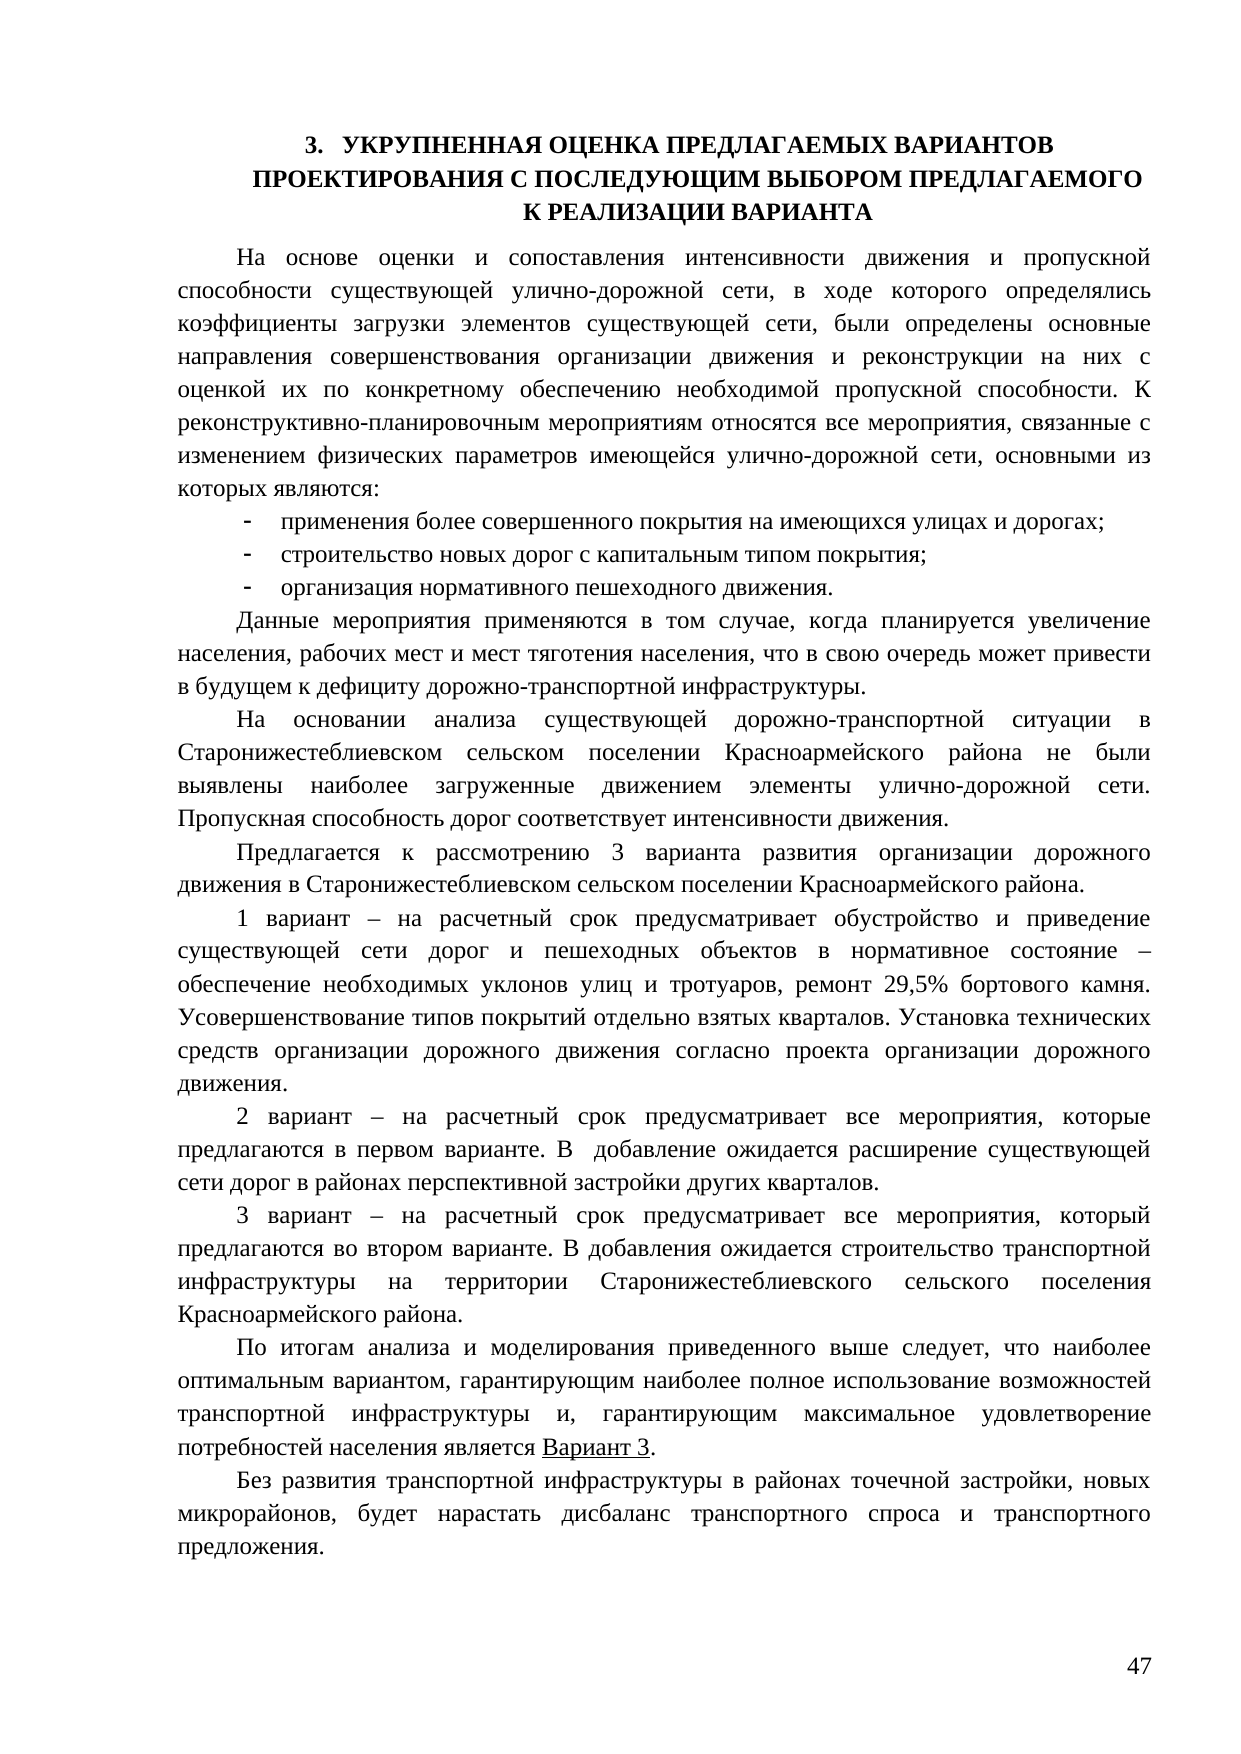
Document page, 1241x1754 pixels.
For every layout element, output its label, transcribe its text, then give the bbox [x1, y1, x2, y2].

text Без развития транспортной инфраструктуры в районах точечной застройки, новых микрорайонов, будет нарастать дисбаланс транспортного спроса и транспортного предложения. [177, 1465, 1152, 1559]
text На основании анализа существующей дорожно-транспортной ситуации в Старонижестеблиевском сельском поселении Красноармейского района не были выявлены наиболее загруженные движением элементы улично-дорожной сети. Пропускная способность дорог соответствует интенсивности движения. [177, 704, 1152, 832]
text На основе оценки и сопоставления интенсивности движения и пропускной способности существующей улично-дорожной сети, в ходе которого определялись коэффициенты загрузки элементов существующей сети, были определены основные направления совершенствования организации движения и реконструкции на них с оценкой их по конкретному обеспечению необходимой пропускной способности. К реконструктивно-планировочным мероприятиям относятся все мероприятия, связанные с изменением физических параметров имеющейся улично-дорожной сети, основными из которых являются: [177, 242, 1152, 502]
text Предлагается к рассмотрению 3 варианта развития организации дорожного движения в Старонижестеблиевском сельском поселении Красноармейского района. [177, 837, 1152, 898]
subtitle УКРУПНЕННАЯ ОЦЕНКА ПРЕДЛАГАЕМЫХ ВАРИАНТОВ ПРОЕКТИРОВАНИЯ С ПОСЛЕДУЮЩИМ ВЫБОРОМ ПРЕДЛАГАЕМОГО К РЕАЛИЗАЦИИ ВАРИАНТА [207, 131, 1152, 225]
list организация нормативного пешеходного движения. [243, 572, 1152, 601]
list строительство новых дорог с капитальным типом покрытия; [243, 539, 1152, 568]
text По итогам анализа и моделирования приведенного выше следует, что наиболее оптимальным вариантом, гарантирующим наиболее полное использование возможностей транспортной инфраструктуры и, гарантирующим максимальное удовлетворение потребностей населения является Вариант 3. [177, 1332, 1152, 1461]
text 3 вариант – на расчетный срок предусматривает все мероприятия, который предлагаются во втором варианте. В добавления ожидается строительство транспортной инфраструктуры на территории Старонижестеблиевского сельского поселения Красноармейского района. [177, 1200, 1152, 1328]
list применения более совершенного покрытия на имеющихся улицах и дорогах; [243, 506, 1152, 535]
text 1 вариант – на расчетный срок предусматривает обустройство и приведение существующей сети дорог и пешеходных объектов в нормативное состояние – обеспечение необходимых уклонов улиц и тротуаров, ремонт 29,5% бортового камня. Усовершенствование типов покрытий отдельно взятых кварталов. Установка технических средств организации дорожного движения согласно проекта организации дорожного движения. [177, 903, 1152, 1096]
text 2 вариант – на расчетный срок предусматривает все мероприятия, которые предлагаются в первом варианте. В добавление ожидается расширение существующей сети дорог в районах перспективной застройки других кварталов. [177, 1101, 1152, 1196]
text Данные мероприятия применяются в том случае, когда планируется увеличение населения, рабочих мест и мест тяготения населения, что в свою очередь может привести в будущем к дефициту дорожно-транспортной инфраструктуры. [177, 605, 1152, 700]
